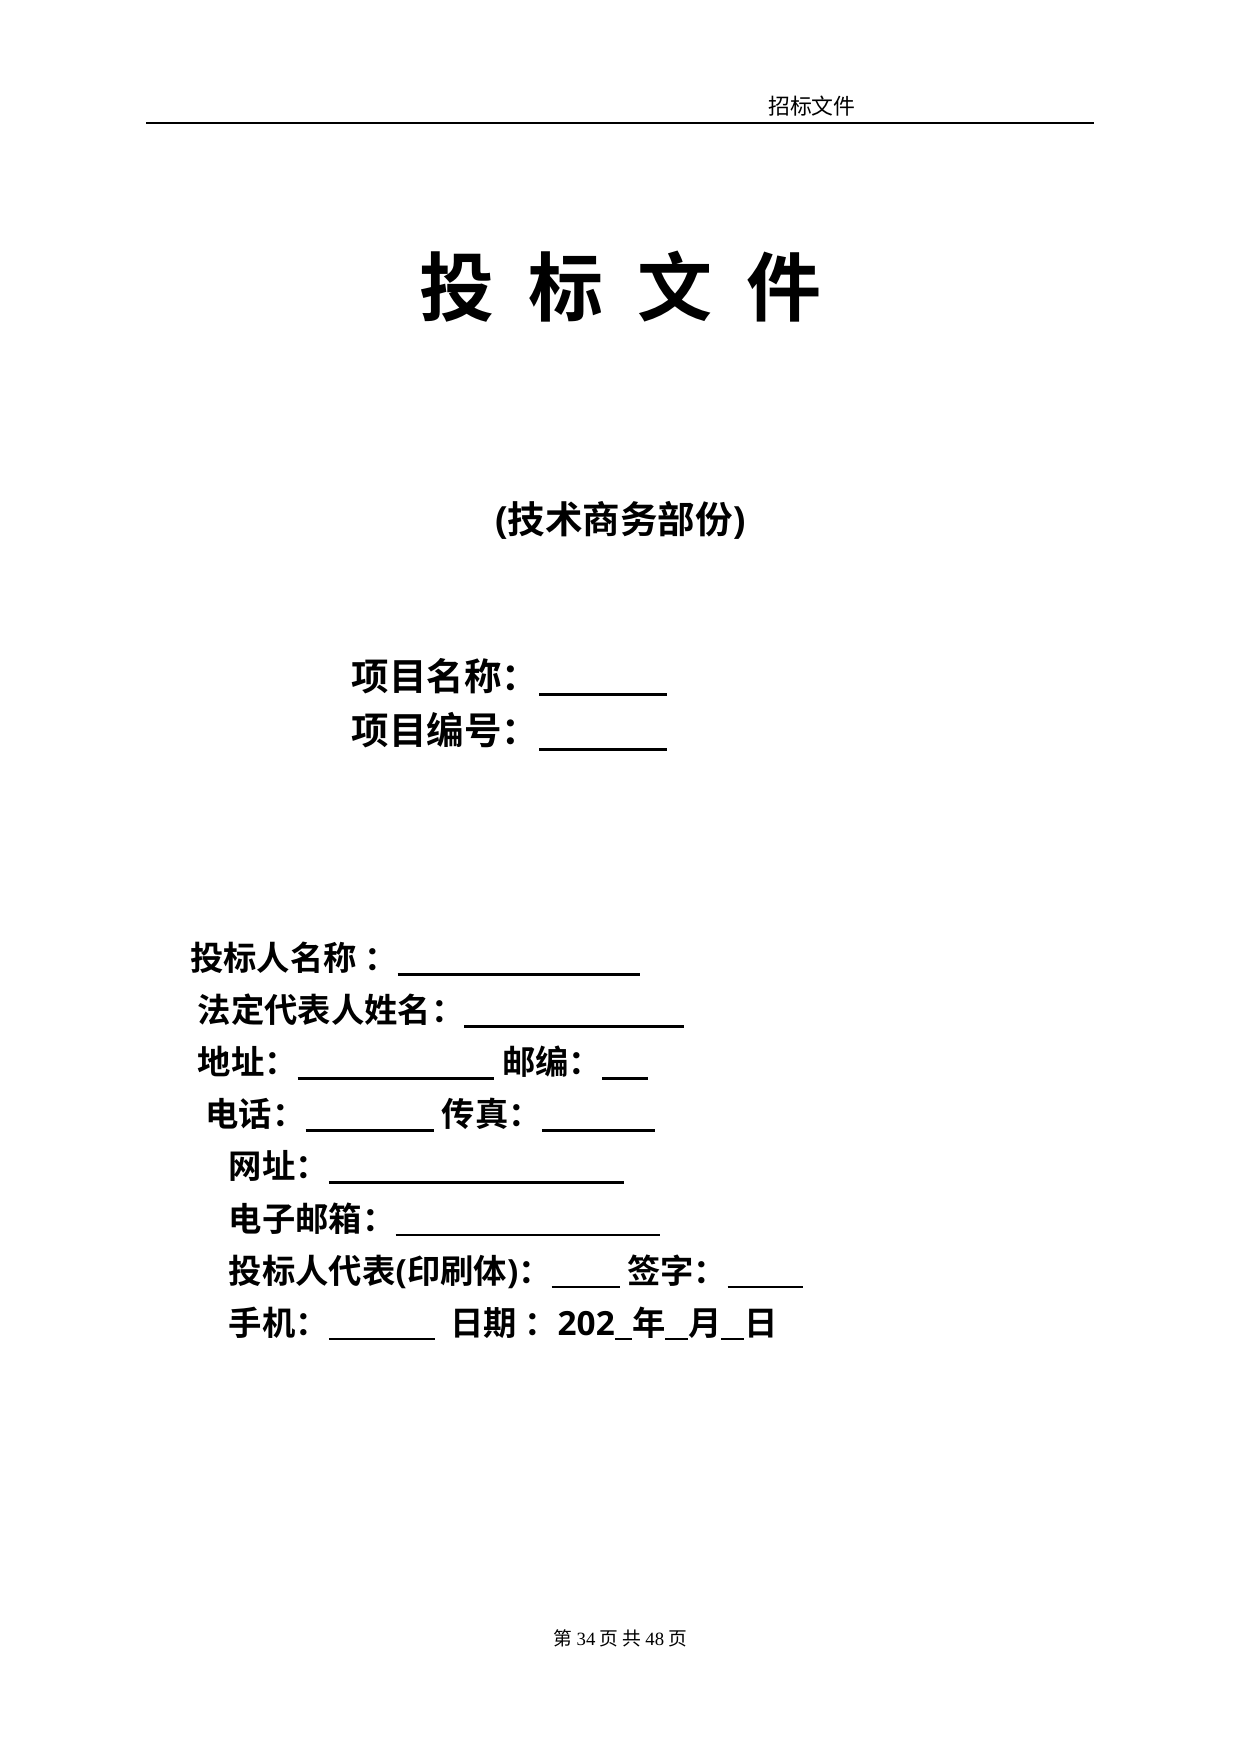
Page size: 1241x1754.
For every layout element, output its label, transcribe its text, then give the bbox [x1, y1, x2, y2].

text 项目名称： [146, 647, 1094, 701]
text 网址： [146, 1137, 1094, 1189]
text 电子邮箱： [146, 1189, 1094, 1241]
text 投标人名称 ： [146, 929, 1094, 981]
text (技术商务部份) [146, 490, 1094, 545]
text 手机： 日期 ：202 年 月 日 [146, 1293, 1094, 1346]
text 电话： 传真： [146, 1085, 1094, 1137]
text 地址： 邮编： [146, 1033, 1094, 1085]
text 法定代表人姓名： [146, 981, 1094, 1033]
text 投标人代表(印刷体)： 签字： [146, 1241, 1094, 1293]
text 投 标 文 件 [146, 228, 1094, 337]
text 项目编号： [146, 701, 1094, 755]
